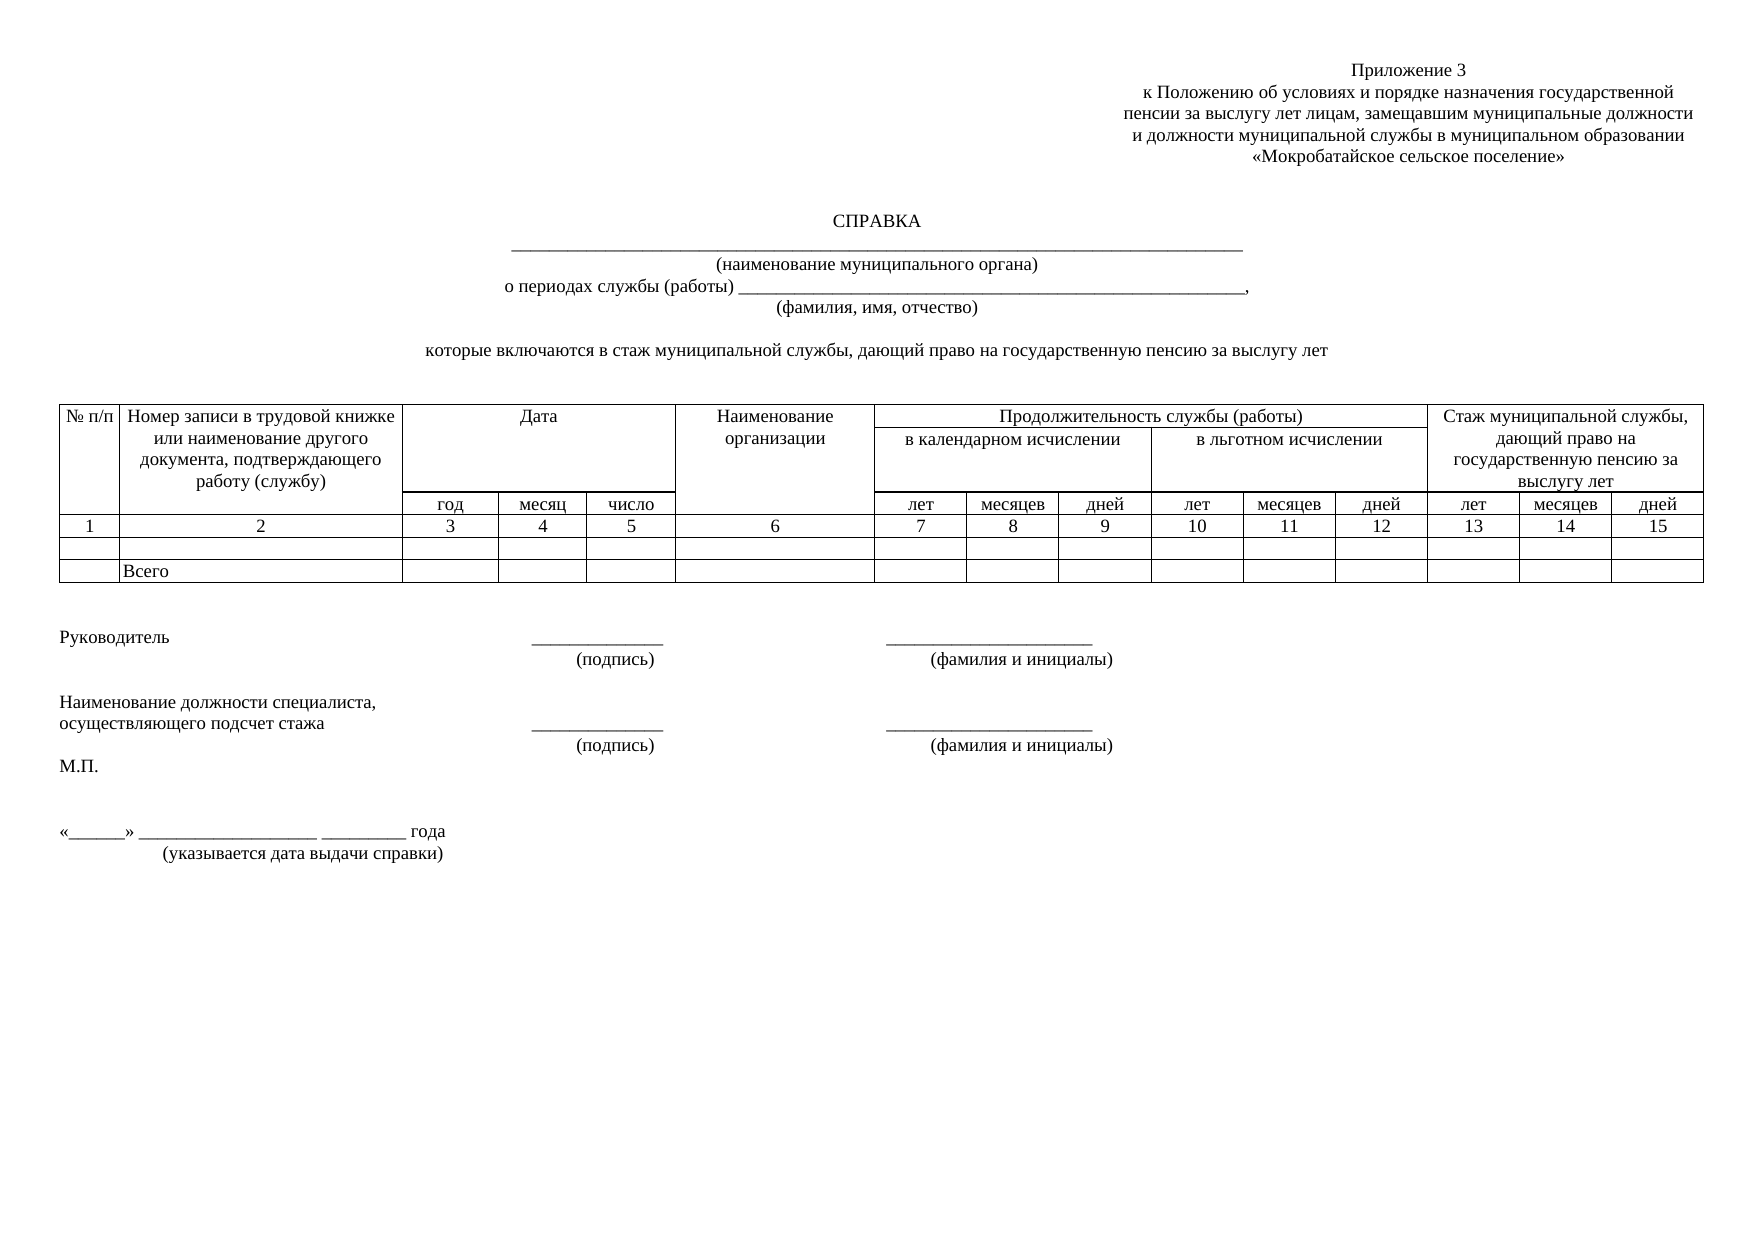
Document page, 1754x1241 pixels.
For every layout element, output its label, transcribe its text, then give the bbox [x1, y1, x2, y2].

table_cell [499, 538, 586, 559]
table_cell [403, 560, 498, 582]
table_cell 2 [120, 515, 402, 537]
table_cell [1059, 538, 1151, 559]
table_cell 14 [1520, 515, 1611, 537]
table_cell 1 [60, 515, 119, 537]
text (подпись) (фамилия и инициалы) [59, 734, 1695, 755]
table_cell [676, 538, 874, 559]
table_cell [676, 560, 874, 582]
table_cell 12 [1336, 515, 1427, 537]
table_header Наименование организации [676, 405, 874, 514]
table_header Продолжительность службы (работы) [875, 405, 1427, 427]
table_cell [967, 560, 1058, 582]
table_header Стаж муниципальной службы, дающий право на государственную пенсию за выслугу лет [1428, 405, 1703, 491]
table_cell [1244, 560, 1335, 582]
table_cell [587, 538, 675, 559]
title ______________________________________________________________________________ [59, 232, 1695, 253]
table_cell месяц [499, 493, 586, 514]
table_cell [1428, 560, 1519, 582]
title (наименование муниципального органа) [59, 253, 1695, 275]
table_cell [60, 560, 119, 582]
table_cell дней [1059, 493, 1151, 514]
text Руководитель ______________ ______________________ [59, 626, 1695, 647]
table_cell Всего [120, 560, 402, 582]
table_cell 5 [587, 515, 675, 537]
table_cell 15 [1612, 515, 1703, 537]
text (подпись) (фамилия и инициалы) [59, 647, 1695, 669]
table_cell [60, 538, 119, 559]
table_cell [1336, 560, 1427, 582]
table_cell [120, 538, 402, 559]
text (указывается дата выдачи справки) [59, 842, 1695, 863]
table_cell [1612, 538, 1703, 559]
table_cell [1244, 538, 1335, 559]
table_cell [1428, 538, 1519, 559]
table_cell [1152, 538, 1243, 559]
text М.П. [59, 755, 1695, 777]
text Наименование должности специалиста, [59, 691, 1695, 712]
table_header Дата [403, 405, 675, 491]
table_cell дней [1612, 493, 1703, 514]
table_cell лет [1152, 493, 1243, 514]
table_cell месяцев [967, 493, 1058, 514]
table_cell месяцев [1520, 493, 1611, 514]
table_cell 8 [967, 515, 1058, 537]
table_cell лет [1428, 493, 1519, 514]
table_cell в календарном исчислении [875, 428, 1151, 491]
table_cell 7 [875, 515, 966, 537]
table_cell число [587, 493, 675, 514]
table_cell месяцев [1244, 493, 1335, 514]
table_cell [403, 538, 498, 559]
text осуществляющего подсчет стажа ______________ ______________________ [59, 712, 1695, 734]
table_cell 13 [1428, 515, 1519, 537]
table_cell 6 [676, 515, 874, 537]
title о периодах службы (работы) ______________________________________________________, [59, 275, 1695, 296]
title СПРАВКА [59, 210, 1695, 232]
table_cell [1059, 560, 1151, 582]
table_cell [875, 560, 966, 582]
table_cell 3 [403, 515, 498, 537]
table_cell 10 [1152, 515, 1243, 537]
table_cell 4 [499, 515, 586, 537]
text «______» ___________________ _________ года [59, 820, 1695, 842]
text к Положению об условиях и порядке назначения государственной пенсии за выслугу лет лицам, замещавшим муниципальные должности и должности муниципальной службы в муниципальном образовании «Мокробатайское сельское поселение» [1122, 81, 1695, 167]
table_cell дней [1336, 493, 1427, 514]
table_cell [1520, 560, 1611, 582]
table_header Номер записи в трудовой книжке или наименование другого документа, подтверждающего работу (службу) [120, 405, 402, 514]
table_cell [1520, 538, 1611, 559]
table_cell [587, 560, 675, 582]
table_cell [1612, 560, 1703, 582]
table_cell 9 [1059, 515, 1151, 537]
table_cell [1336, 538, 1427, 559]
text Приложение 3 [1122, 59, 1695, 81]
table_cell [499, 560, 586, 582]
title (фамилия, имя, отчество) [59, 296, 1695, 318]
table_cell 11 [1244, 515, 1335, 537]
title которые включаются в стаж муниципальной службы, дающий право на государственную пенсию за выслугу лет [59, 339, 1695, 361]
table_cell лет [875, 493, 966, 514]
table_cell [1152, 560, 1243, 582]
table_header № п/п [60, 405, 119, 514]
table_cell в льготном исчислении [1152, 428, 1427, 491]
table_cell [875, 538, 966, 559]
table_cell год [403, 493, 498, 514]
table_cell [967, 538, 1058, 559]
